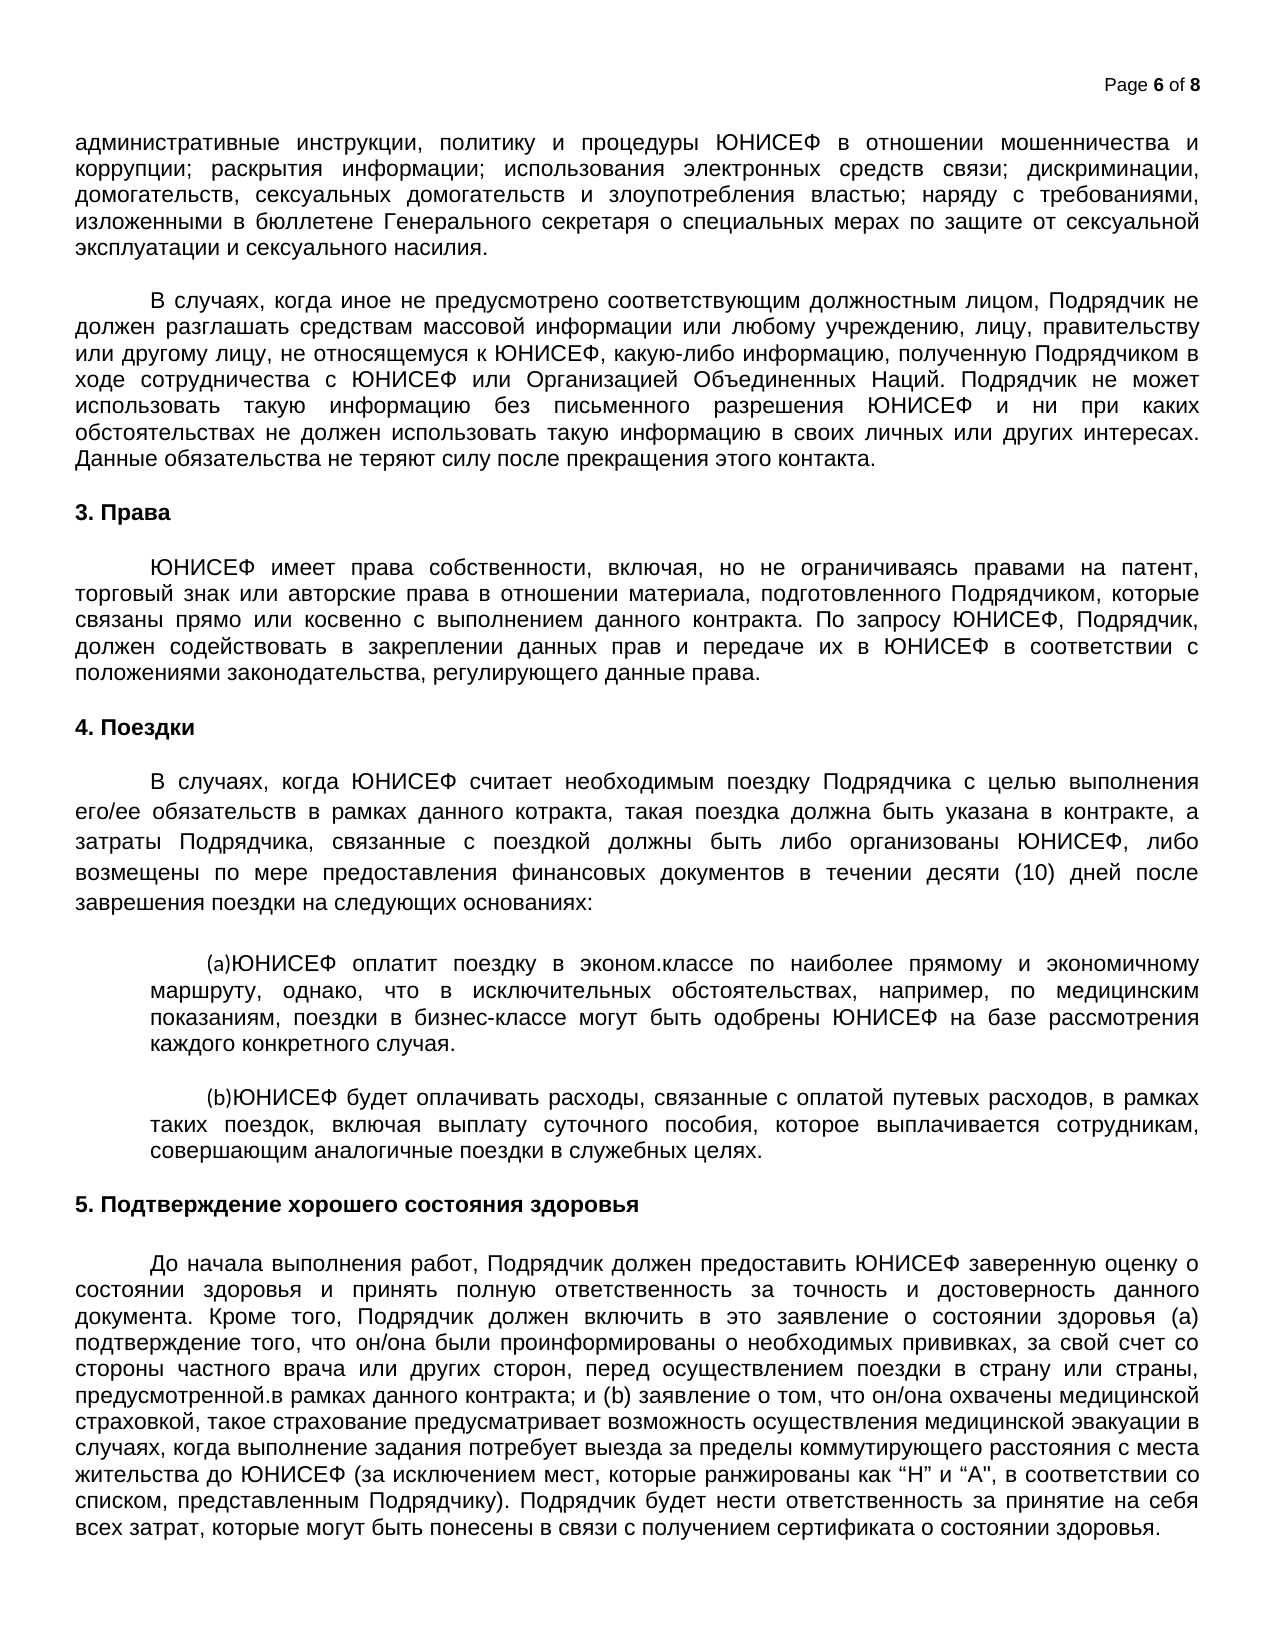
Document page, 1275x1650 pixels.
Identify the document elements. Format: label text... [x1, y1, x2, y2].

text В случаях, когда иное не предусмотрено соответствующим должностным лицом, Подрядчик не должен разглашать средствам массовой информации или любому учреждению, лицу, правительству или другому лицу, не относящемуся к ЮНИСЕФ, какую-либо информацию, полученную Подрядчиком в ходе сотрудничества с ЮНИСЕФ или Организацией Объединенных Наций. Подрядчик не может использовать такую ​​информацию без письменного разрешения ЮНИСЕФ и ни при каких обстоятельствах не должен использовать такую ​​информацию в своих личных или других интересах. Данные обязательства не теряют силу после прекращения этого контакта. [75, 287, 1200, 471]
text 3. Права [75, 499, 1200, 526]
text 4. Поездки [75, 713, 1200, 740]
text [75, 129, 1200, 261]
text 5. Подтверждение хорошего состояния здоровья [75, 1191, 1200, 1218]
list ЮНИСЕФ оплатит поездку в эконом.классе по наиболее прямому и экономичному маршруту, однако, что в исключительных обстоятельствах, например, по медицинским показаниям, поездки в бизнес-классе могут быть одобрены ЮНИСЕФ на базе рассмотрения каждого конкретного случая. [150, 949, 1200, 1056]
text В случаях, когда ЮНИСЕФ считает необходимым поездку Подрядчика с целью выполнения его/ее обязательств в рамках данного котракта, такая поездка должна быть указана в контракте, а затраты Подрядчика, связанные с поездкой должны быть либо организованы ЮНИСЕФ, либо возмещены по мере предоставления финансовых документов в течении десяти (10) дней после заврешения поездки на следующих основаниях: [75, 768, 1200, 915]
list ЮНИСЕФ будет оплачивать расходы, связанные с оплатой путевых расходов, в рамках таких поездок, включая выплату суточного пособия, которое выплачивается сотрудникам, совершающим аналогичные поездки в служебных целях. [150, 1083, 1200, 1163]
text ЮНИСЕФ имеет права собственности, включая, но не ограничиваясь правами на патент, торговый знак или авторские права в отношении материала, подготовленного Подрядчиком, которые связаны прямо или косвенно с выполнением данного контракта. По запросу ЮНИСЕФ, Подрядчик, должен содействовать в закреплении данных прав и передаче их в ЮНИСЕФ в соответствии с положениями законодательства, регулирующего данные права. [75, 554, 1200, 686]
text До начала выполнения работ, Подрядчик должен предоставить ЮНИСЕФ заверенную оценку о состоянии здоровья и принять полную ответственность за точность и достоверность данного документа. Кроме того, Подрядчик должен включить в это заявление о состоянии здоровья (а) подтверждение того, что он/она были проинформированы о необходимых прививках, за свой счет со стороны частного врача или других сторон, перед осуществлением поездки в страну или страны, предусмотренной.в рамках данного контракта; и (b) заявление о том, что он/она охвачены медицинской страховкой, такое страхование предусматривает возможность осуществления медицинской эвакуации в случаях, когда выполнение задания потребует выезда за пределы коммутирующего расстояния с места жительства до ЮНИСЕФ (за исключением мест, которые ранжированы как “H” и “А", в соответствии со списком, представленным Подрядчику). Подрядчик будет нести ответственность за принятие на себя всех затрат, которые могут быть понесены в связи с получением сертификата о состоянии здоровья. [75, 1250, 1200, 1540]
